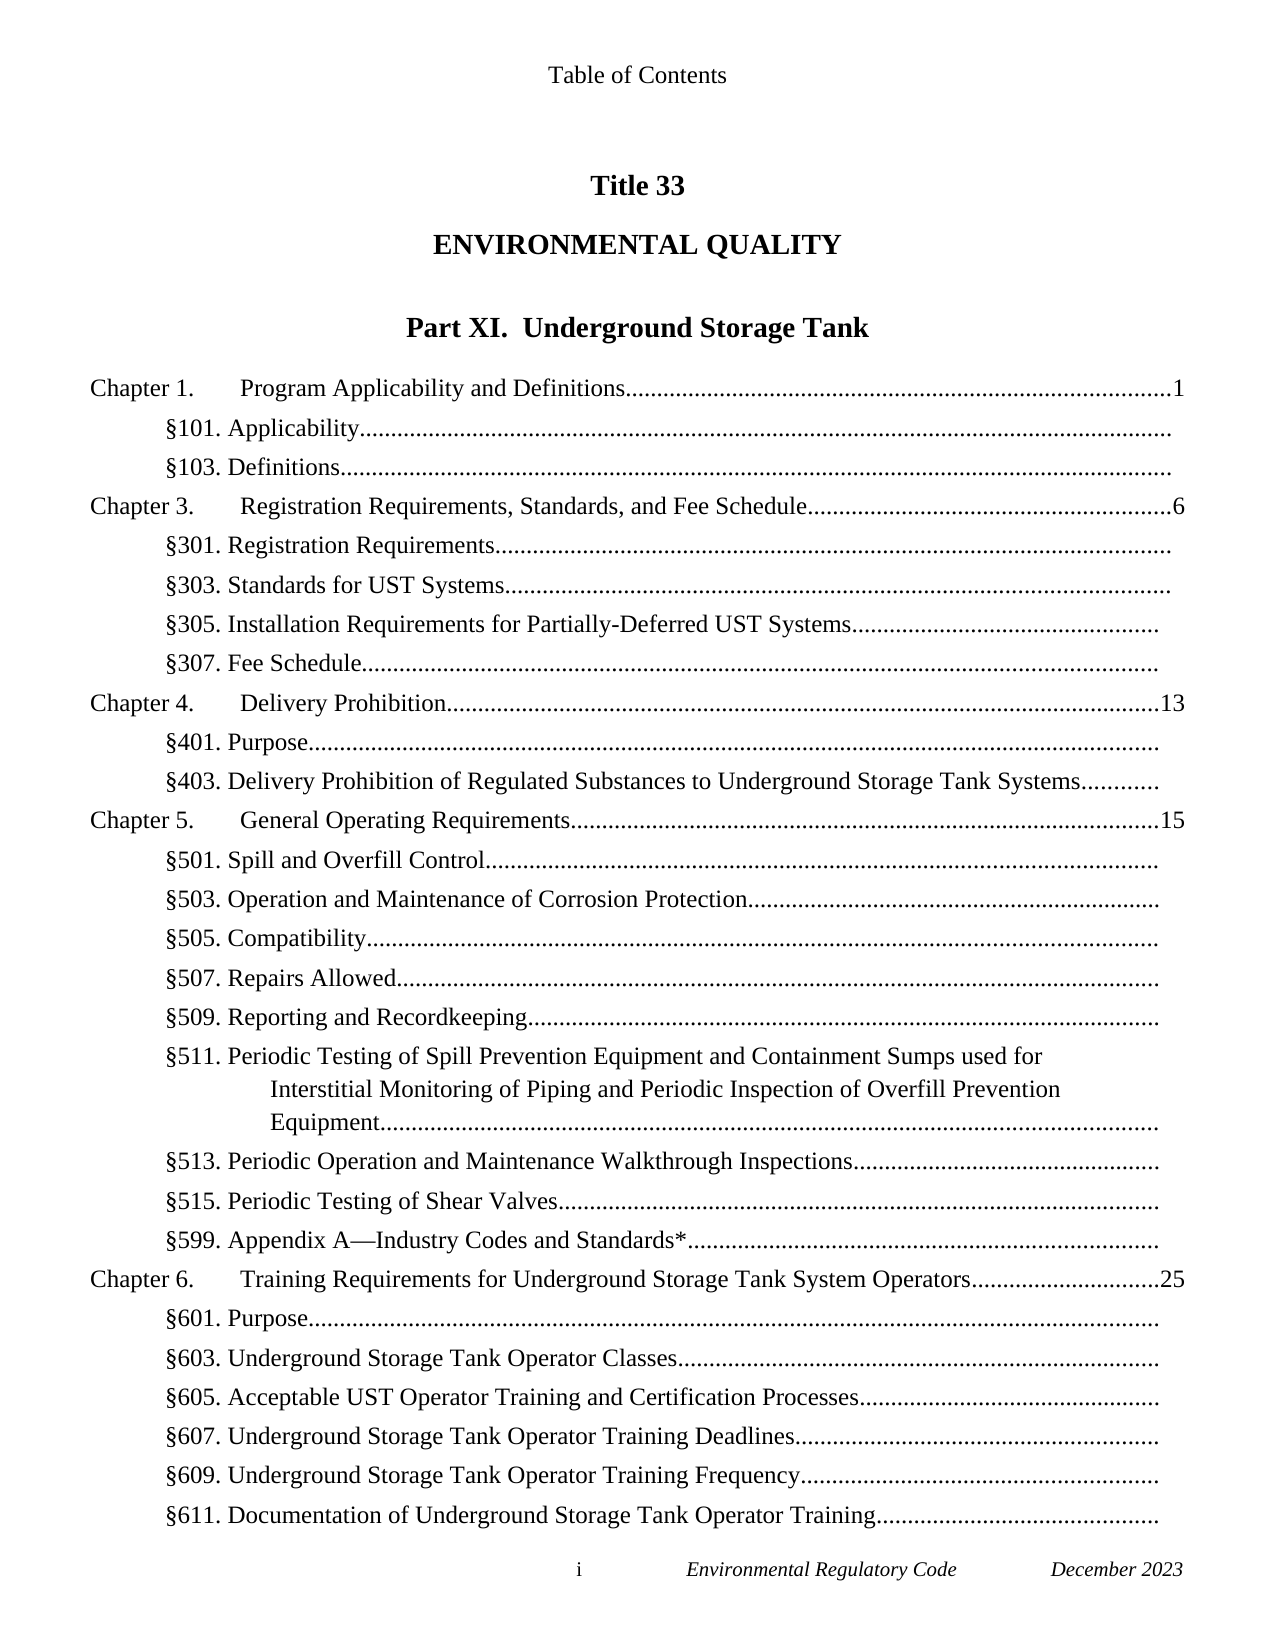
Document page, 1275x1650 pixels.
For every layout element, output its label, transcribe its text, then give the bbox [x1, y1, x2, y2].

text Chapter 5. General Operating Requirements 14 [90, 806, 1185, 834]
text §401. Purpose 13 [165, 727, 1140, 756]
text §507. Repairs Allowed 15 [165, 963, 1140, 991]
text §601. Purpose 23 [165, 1303, 1140, 1332]
text Part XI. Underground Storage Tanks [90, 310, 1185, 343]
text §607. Underground Storage Tank Operator Training Deadlines 25 [165, 1421, 1140, 1450]
text §307. Fee Schedule 12 [165, 648, 1140, 677]
text §603. Underground Storage Tank Operator Classes 23 [165, 1343, 1140, 1372]
text §609. Underground Storage Tank Operator Training Frequency 25 [165, 1461, 1140, 1489]
text §403. Delivery Prohibition of Regulated Substances to Underground Storage Tank Systems 13 [165, 766, 1140, 795]
text §505. Compatibility 15 [165, 923, 1140, 952]
text §511. Periodic Testing of Spill Prevention Equipment and Containment Sumps used for Interstitial Monitoring of Piping and Periodic Inspection of Overfill Prevention Equipment 17 [165, 1041, 1140, 1136]
text §305. Installation Requirements for Partially-Deferred UST Systems 11 [165, 609, 1140, 638]
text §599. Appendix A—Industry Codes and Standards* 19 [165, 1225, 1140, 1254]
text §611. Documentation of Underground Storage Tank Operator Training 25 [165, 1500, 1140, 1529]
text §503. Operation and Maintenance of Corrosion Protection 15 [165, 884, 1140, 913]
text §303. Standards for UST Systems 7 [165, 570, 1140, 599]
text §301. Registration Requirements 6 [165, 531, 1140, 559]
text §509. Reporting and Recordkeeping 16 [165, 1002, 1140, 1031]
text Chapter 1. Program Applicability and Definitions 1 [90, 373, 1185, 402]
text §513. Periodic Operation and Maintenance Walkthrough Inspections 18 [165, 1146, 1140, 1175]
text §101. Applicability 1 [165, 413, 1140, 442]
text Chapter 4. Delivery Prohibition 13 [90, 688, 1185, 716]
text §103. Definitions 1 [165, 452, 1140, 481]
text Chapter 3. Registration Requirements, Standards, and Fee Schedule 6 [90, 491, 1185, 520]
text §515. Periodic Testing of Shear Valves 19 [165, 1186, 1140, 1214]
text §501. Spill and Overfill Control 14 [165, 845, 1140, 873]
text §605. Acceptable UST Operator Training and Certification Processes 24 [165, 1382, 1140, 1411]
text Chapter 6. Training Requirements for Underground Storage Tank System Operators 23 [90, 1264, 1185, 1293]
